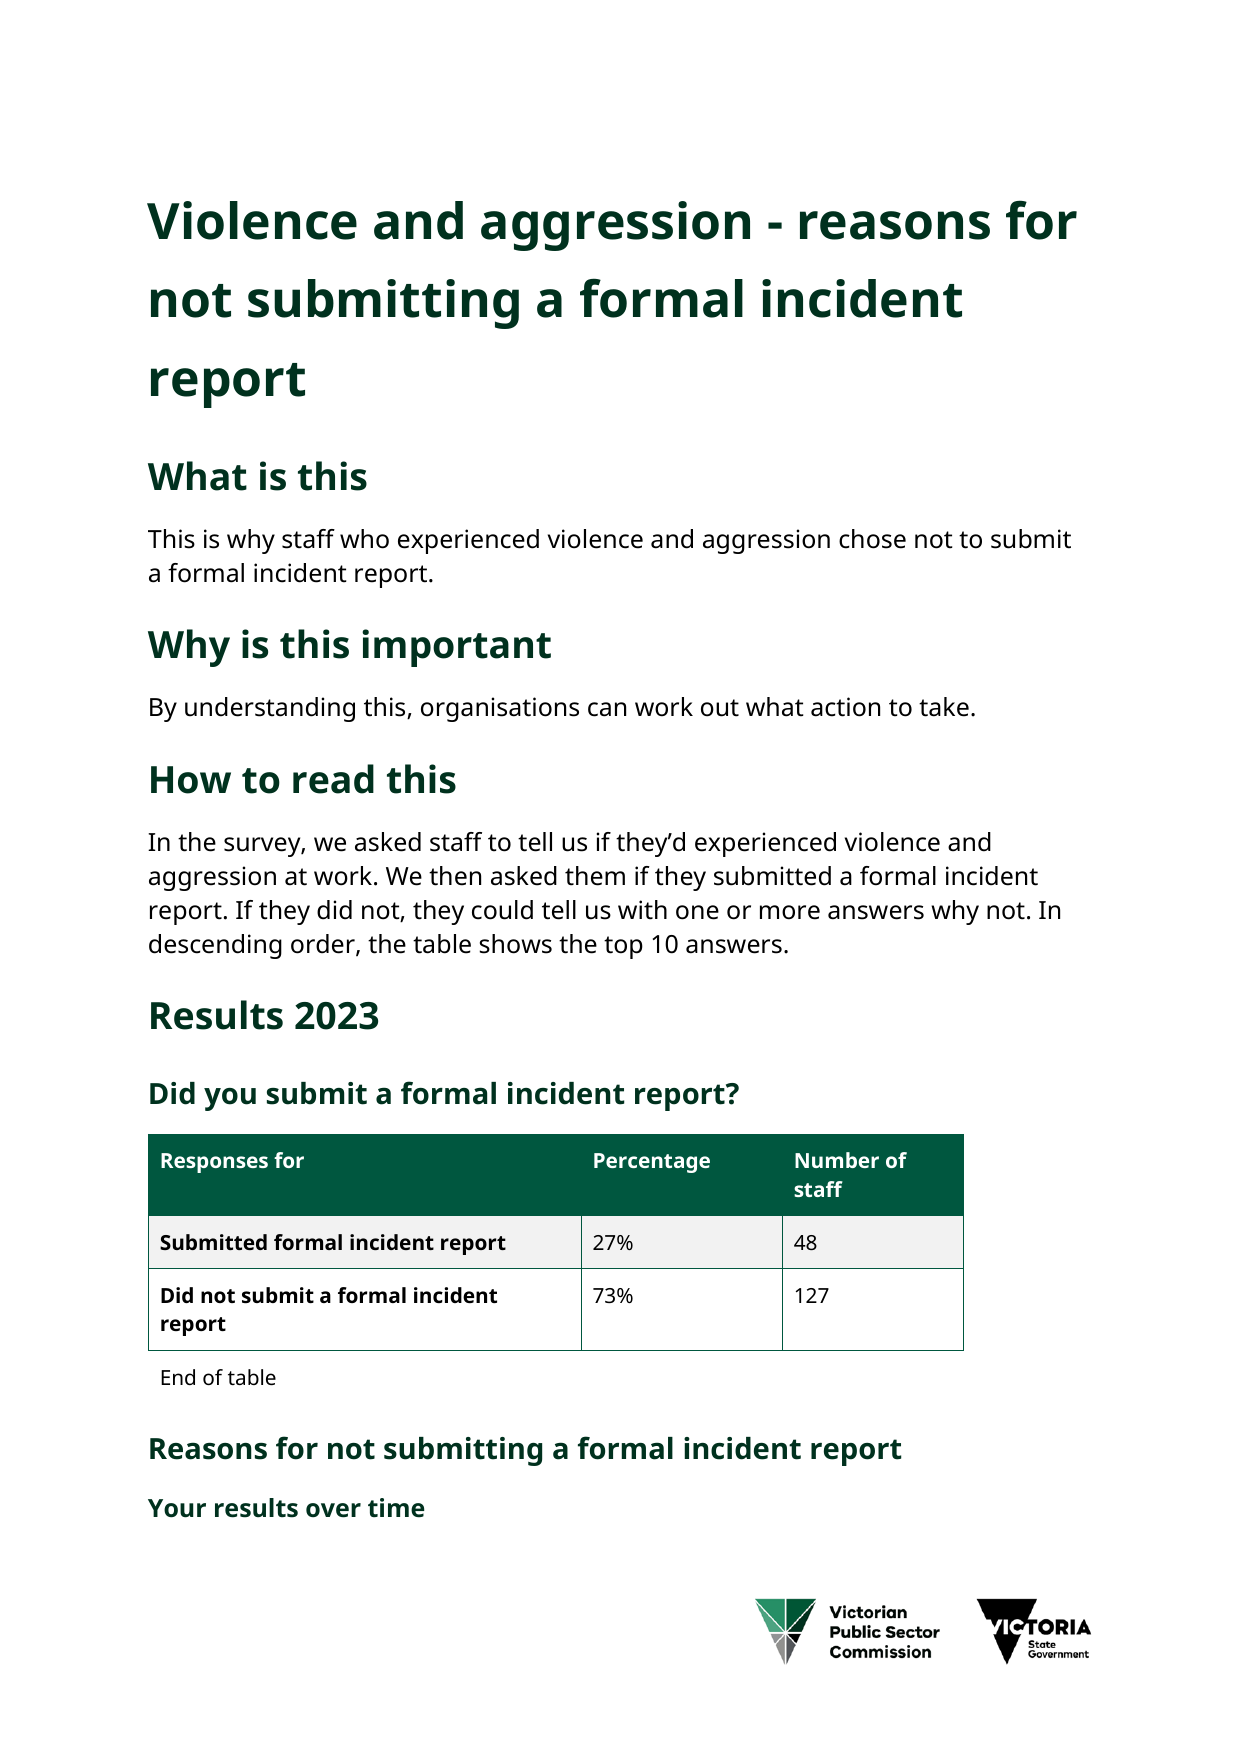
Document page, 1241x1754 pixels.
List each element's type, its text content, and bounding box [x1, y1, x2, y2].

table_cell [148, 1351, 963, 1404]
subtitle Results 2023 [148, 990, 1092, 1041]
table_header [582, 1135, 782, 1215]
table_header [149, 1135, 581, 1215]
subtitle How to read this [148, 753, 1092, 804]
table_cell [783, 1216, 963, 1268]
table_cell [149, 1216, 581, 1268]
text By understanding this, organisations can work out what action to take. [148, 690, 1092, 724]
subtitle Violence and aggression - reasons for not submitting a formal incident report [148, 186, 1092, 411]
picture [754, 1598, 1093, 1666]
subtitle Why is this important [148, 619, 1092, 670]
subtitle Your results over time [148, 1491, 1092, 1525]
subtitle What is this [148, 450, 1092, 501]
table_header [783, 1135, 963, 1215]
subtitle Reasons for not submitting a formal incident report [148, 1429, 1092, 1468]
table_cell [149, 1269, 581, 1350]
subtitle Did you submit a formal incident report? [148, 1073, 1092, 1113]
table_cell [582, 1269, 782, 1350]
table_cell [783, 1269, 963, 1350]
text In the survey, we asked staff to tell us if they’d experienced violence and aggression at work. We then asked them if they submitted a formal incident report. If they did not, they could tell us with one or more answers why not. In descending order, the table shows the top 10 answers. [148, 824, 1092, 961]
text This is why staff who experienced violence and aggression chose not to submit a formal incident report. [148, 521, 1092, 589]
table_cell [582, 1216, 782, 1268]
